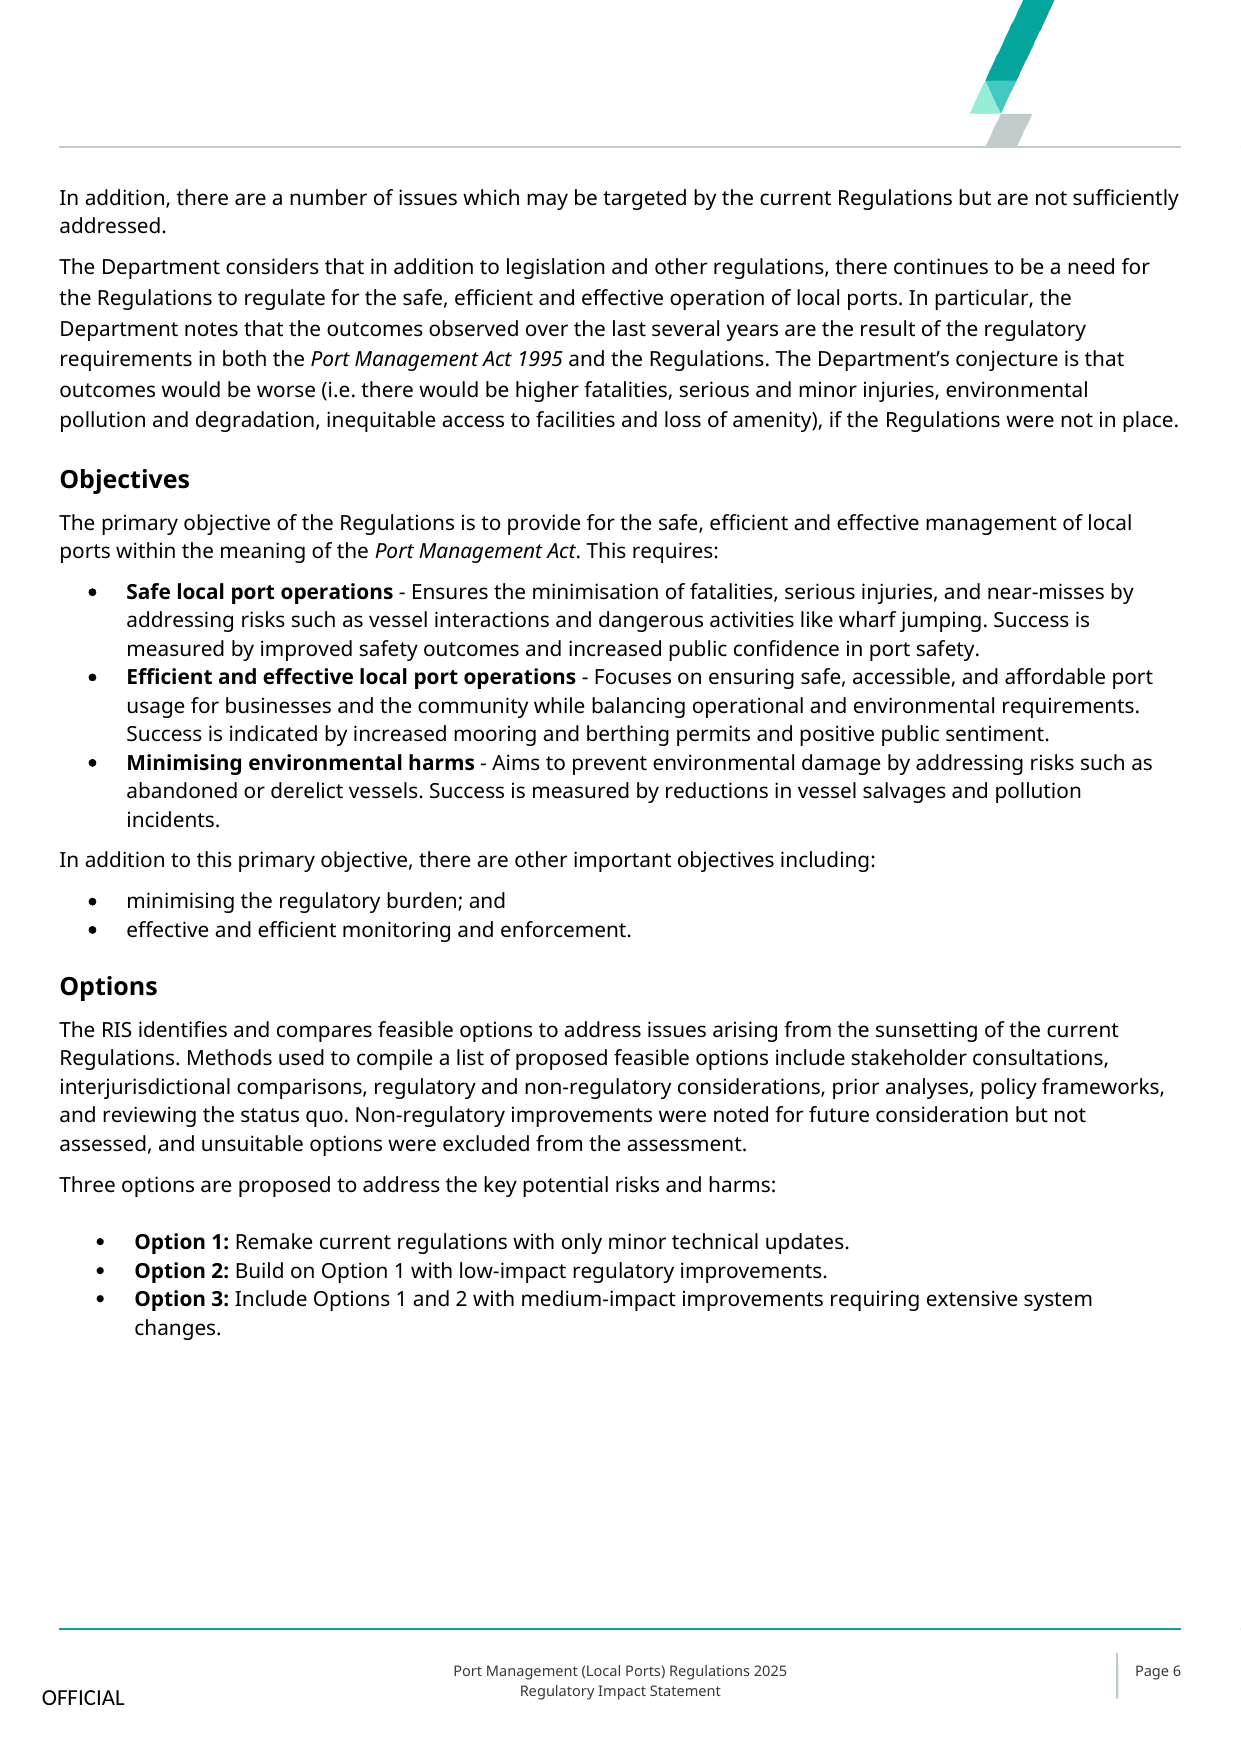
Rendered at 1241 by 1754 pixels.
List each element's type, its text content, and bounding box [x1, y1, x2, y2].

list Efficient and effective local port operations - Focuses on ensuring safe, accessible, and affordable port usage for businesses and the community while balancing operational and environmental requirements. Success is indicated by increased mooring and berthing permits and positive public sentiment. [89, 662, 1181, 748]
text The RIS identifies and compares feasible options to address issues arising from the sunsetting of the current Regulations. Methods used to compile a list of proposed feasible options include stakeholder consultations, interjurisdictional comparisons, regulatory and non-regulatory considerations, prior analyses, policy frameworks, and reviewing the status quo. Non-regulatory improvements were noted for future consideration but not assessed, and unsuitable options were excluded from the assessment. [59, 1015, 1181, 1157]
list Safe local port operations - Ensures the minimisation of fatalities, serious injuries, and near-misses by addressing risks such as vessel interactions and dangerous activities like wharf jumping. Success is measured by improved safety outcomes and increased public confidence in port safety. [89, 577, 1181, 662]
text The primary objective of the Regulations is to provide for the safe, efficient and effective management of local ports within the meaning of the Port Management Act. This requires: [59, 508, 1181, 565]
list Minimising environmental harms - Aims to prevent environmental damage by addressing risks such as abandoned or derelict vessels. Success is measured by reductions in vessel salvages and pollution incidents. [89, 748, 1181, 833]
list effective and efficient monitoring and enforcement. [89, 915, 1181, 943]
text The Department considers that in addition to legislation and other regulations, there continues to be a need for the Regulations to regulate for the safe, efficient and effective operation of local ports. In particular, the Department notes that the outcomes observed over the last several years are the result of the regulatory requirements in both the Port Management Act 1995 and the Regulations. The Department’s conjecture is that outcomes would be worse (i.e. there would be higher fatalities, serious and minor injuries, environmental pollution and degradation, inequitable access to facilities and loss of amenity), if the Regulations were not in place. [59, 252, 1181, 434]
list Option 1: Remake current regulations with only minor technical updates. [97, 1227, 1181, 1256]
text In addition to this primary objective, there are other important objectives including: [59, 846, 1181, 874]
subtitle Options [59, 968, 1181, 1002]
subtitle Objectives [59, 461, 1181, 495]
text Three options are proposed to address the key potential risks and harms: [59, 1170, 1181, 1198]
list Option 2: Build on Option 1 with low-impact regulatory improvements. [97, 1256, 1181, 1284]
list minimising the regulatory burden; and [89, 887, 1181, 915]
list Option 3: Include Options 1 and 2 with medium-impact improvements requiring extensive system changes. [97, 1284, 1181, 1341]
picture [969, 0, 1055, 146]
